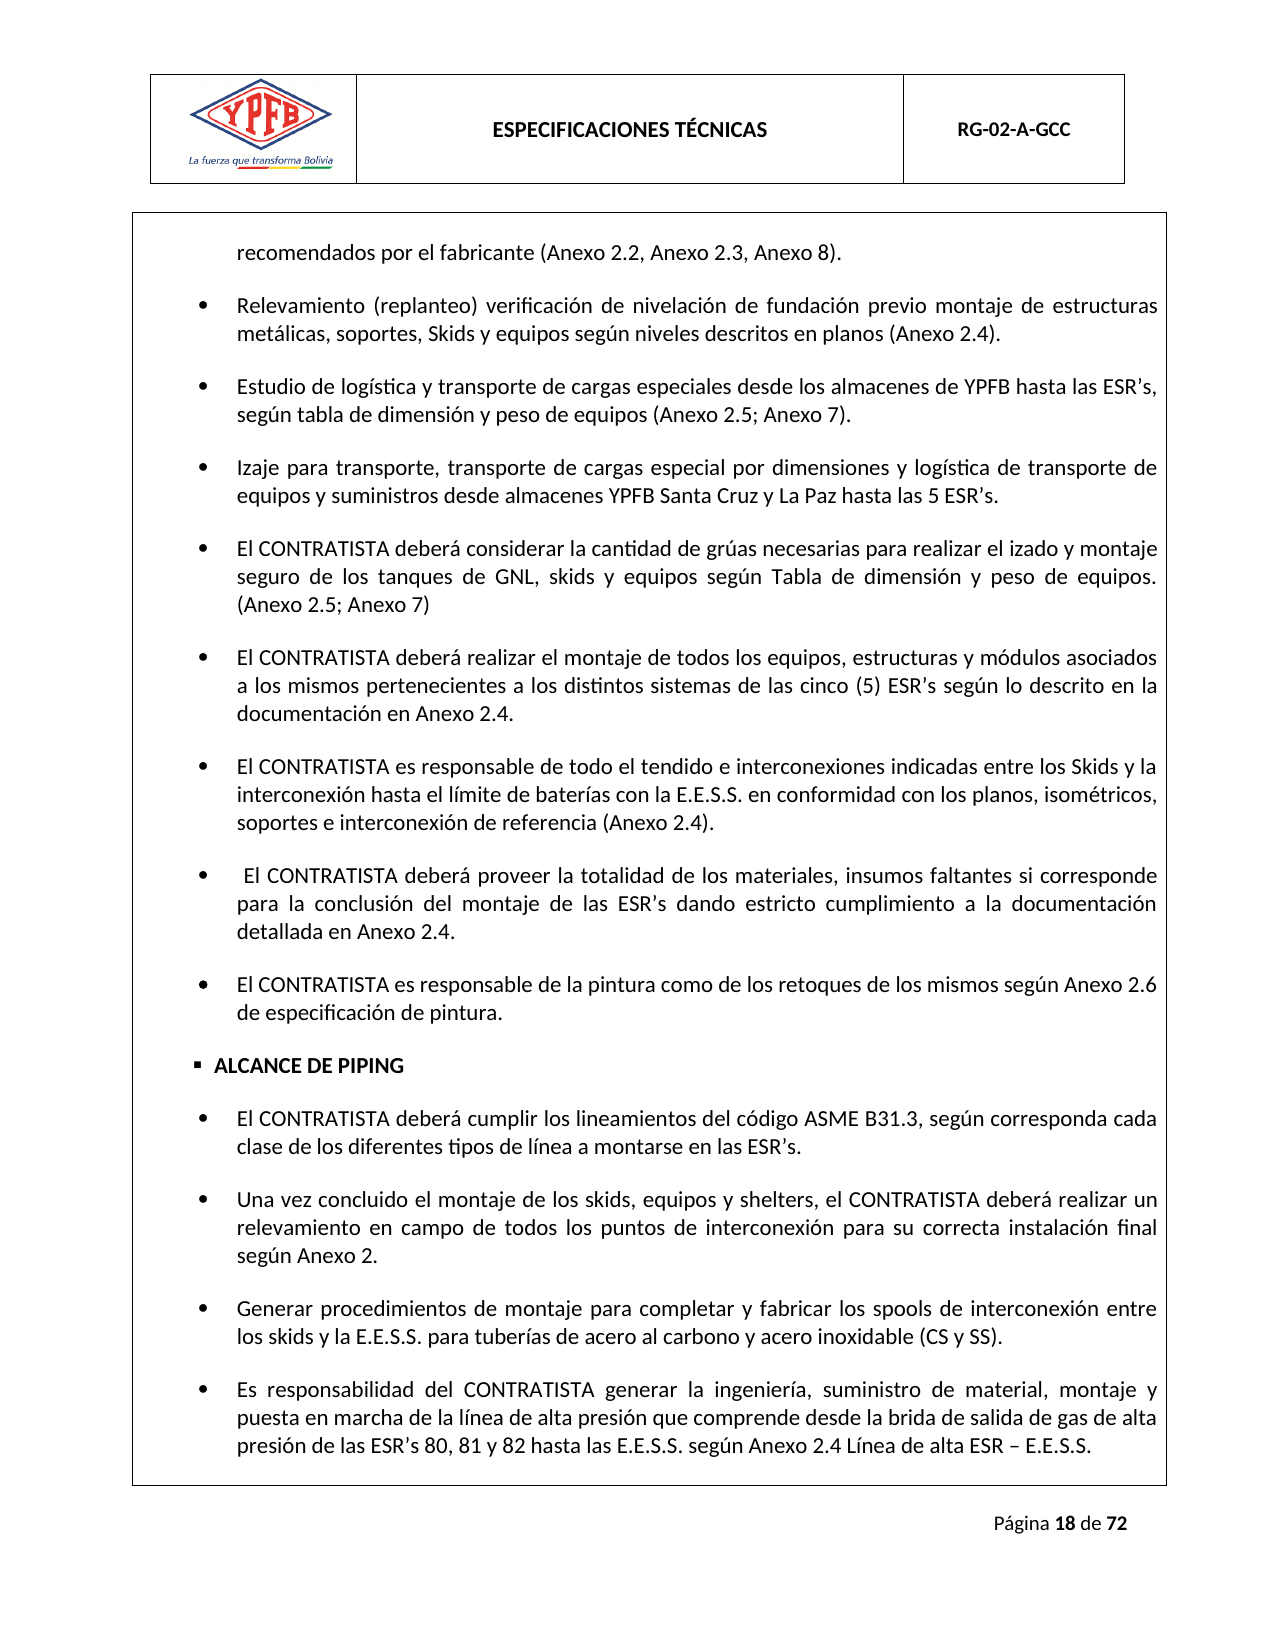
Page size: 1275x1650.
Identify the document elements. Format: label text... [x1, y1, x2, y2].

picture [186, 75, 334, 174]
